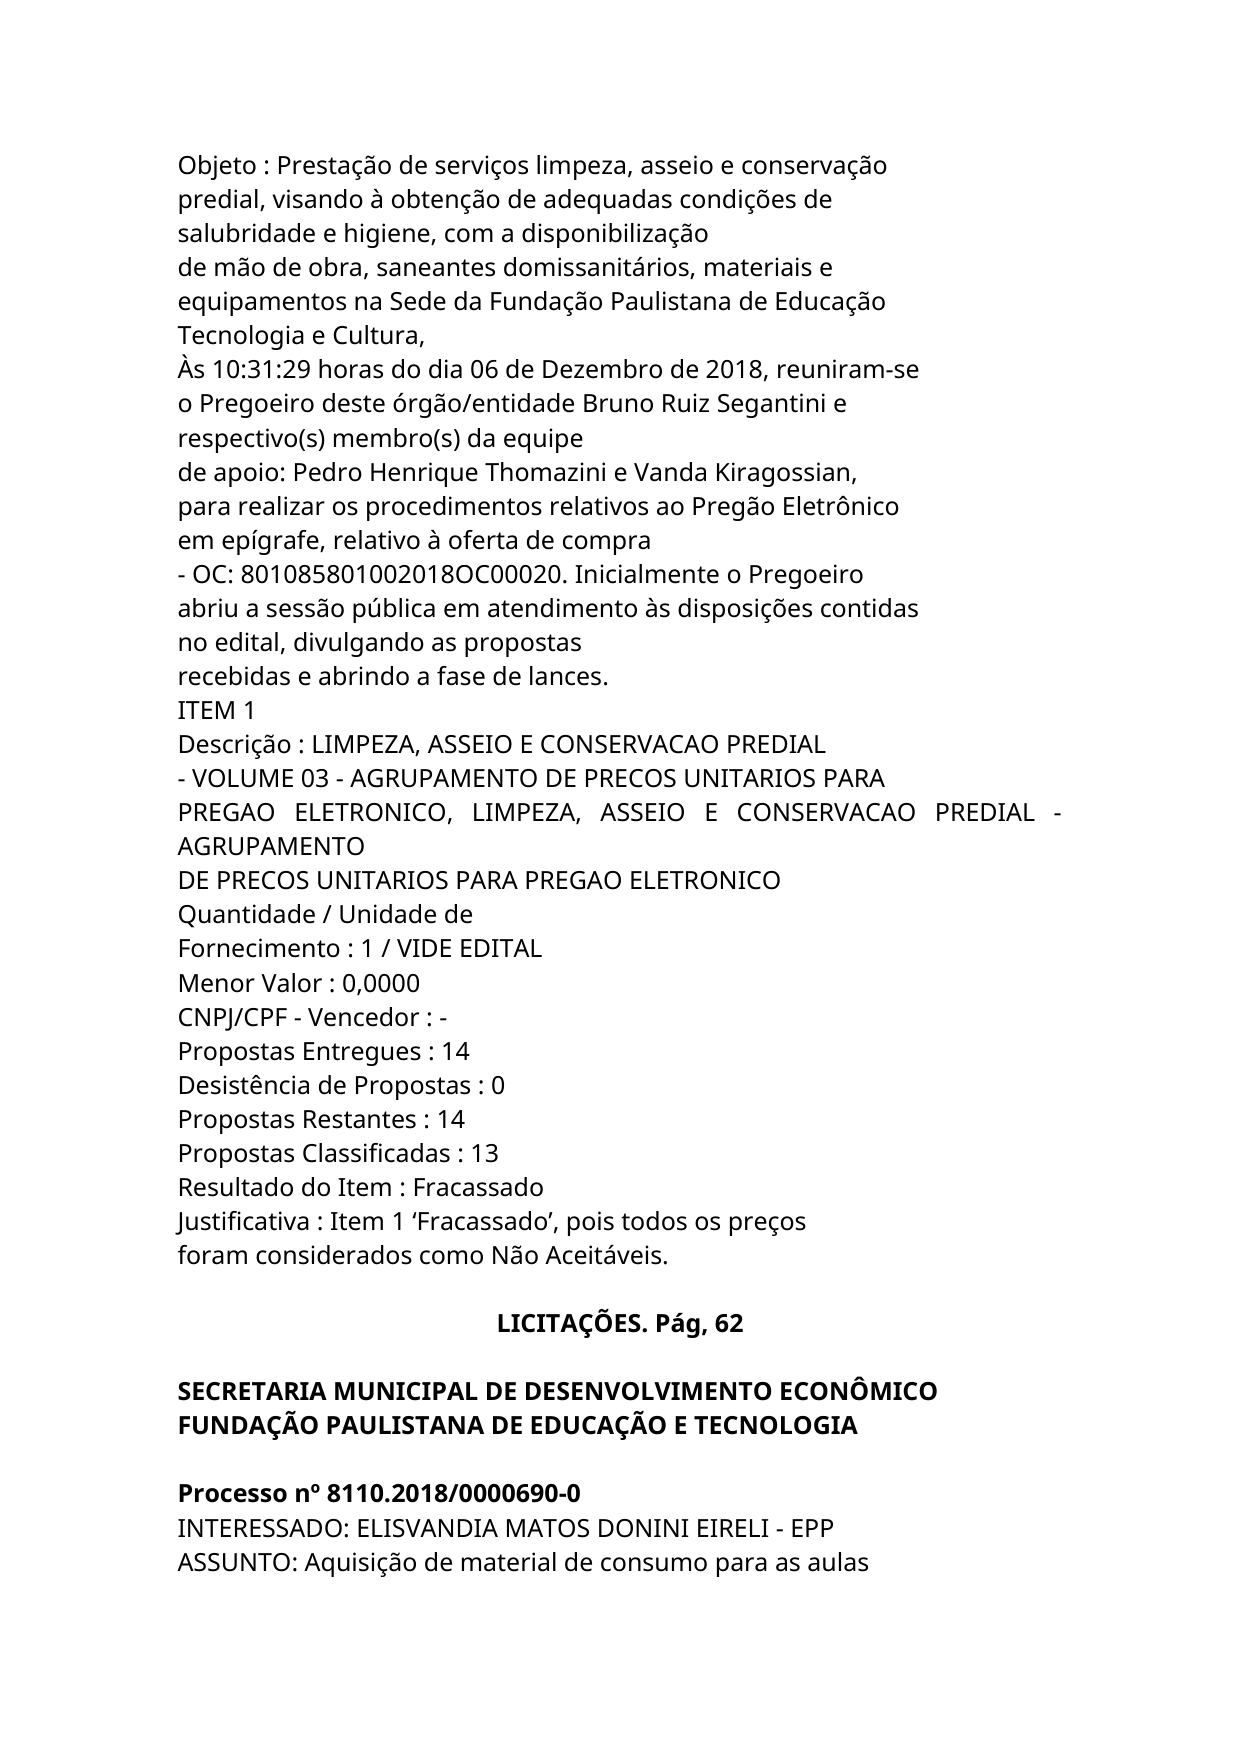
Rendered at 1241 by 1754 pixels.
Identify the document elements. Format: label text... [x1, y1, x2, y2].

text equipamentos na Sede da Fundação Paulistana de Educação [177, 284, 1063, 318]
text ASSUNTO: Aquisição de material de consumo para as aulas [177, 1544, 1063, 1578]
text Desistência de Propostas : 0 [177, 1067, 1063, 1101]
text Quantidade / Unidade de [177, 897, 1063, 931]
text ITEM 1 [177, 693, 1063, 727]
text SECRETARIA MUNICIPAL DE DESENVOLVIMENTO ECONÔMICO [177, 1374, 1063, 1408]
text predial, visando à obtenção de adequadas condições de [177, 182, 1063, 216]
text salubridade e higiene, com a disponibilização [177, 216, 1063, 250]
text Objeto : Prestação de serviços limpeza, asseio e conservação [177, 148, 1063, 182]
text INTERESSADO: ELISVANDIA MATOS DONINI EIRELI - EPP [177, 1510, 1063, 1544]
text Propostas Classificadas : 13 [177, 1136, 1063, 1169]
text em epígrafe, relativo à oferta de compra [177, 522, 1063, 556]
text DE PRECOS UNITARIOS PARA PREGAO ELETRONICO [177, 863, 1063, 897]
text o Pregoeiro deste órgão/entidade Bruno Ruiz Segantini e [177, 386, 1063, 420]
text Propostas Restantes : 14 [177, 1101, 1063, 1136]
text Resultado do Item : Fracassado [177, 1169, 1063, 1204]
text Menor Valor : 0,0000 [177, 965, 1063, 999]
text - OC: 801085801002018OC00020. Inicialmente o Pregoeiro [177, 556, 1063, 591]
text Propostas Entregues : 14 [177, 1033, 1063, 1067]
text LICITAÇÕES. Pág, 62 [177, 1306, 1063, 1340]
text CNPJ/CPF - Vencedor : - [177, 999, 1063, 1033]
text Tecnologia e Cultura, [177, 318, 1063, 352]
text de apoio: Pedro Henrique Thomazini e Vanda Kiragossian, [177, 454, 1063, 488]
text para realizar os procedimentos relativos ao Pregão Eletrônico [177, 488, 1063, 522]
text foram considerados como Não Aceitáveis. [177, 1238, 1063, 1272]
text Descrição : LIMPEZA, ASSEIO E CONSERVACAO PREDIAL [177, 727, 1063, 761]
text Justificativa : Item 1 ‘Fracassado’, pois todos os preços [177, 1204, 1063, 1238]
text respectivo(s) membro(s) da equipe [177, 420, 1063, 454]
text Processo nº 8110.2018/0000690-0 [177, 1476, 1063, 1510]
text - VOLUME 03 - AGRUPAMENTO DE PRECOS UNITARIOS PARA [177, 761, 1063, 795]
text FUNDAÇÃO PAULISTANA DE EDUCAÇÃO E TECNOLOGIA [177, 1408, 1063, 1442]
text de mão de obra, saneantes domissanitários, materiais e [177, 250, 1063, 284]
text abriu a sessão pública em atendimento às disposições contidas [177, 591, 1063, 624]
text no edital, divulgando as propostas [177, 624, 1063, 659]
text Às 10:31:29 horas do dia 06 de Dezembro de 2018, reuniram-se [177, 352, 1063, 386]
text Fornecimento : 1 / VIDE EDITAL [177, 931, 1063, 965]
text PREGAO ELETRONICO, LIMPEZA, ASSEIO E CONSERVACAO PREDIAL - AGRUPAMENTO [177, 795, 1063, 863]
text recebidas e abrindo a fase de lances. [177, 659, 1063, 693]
